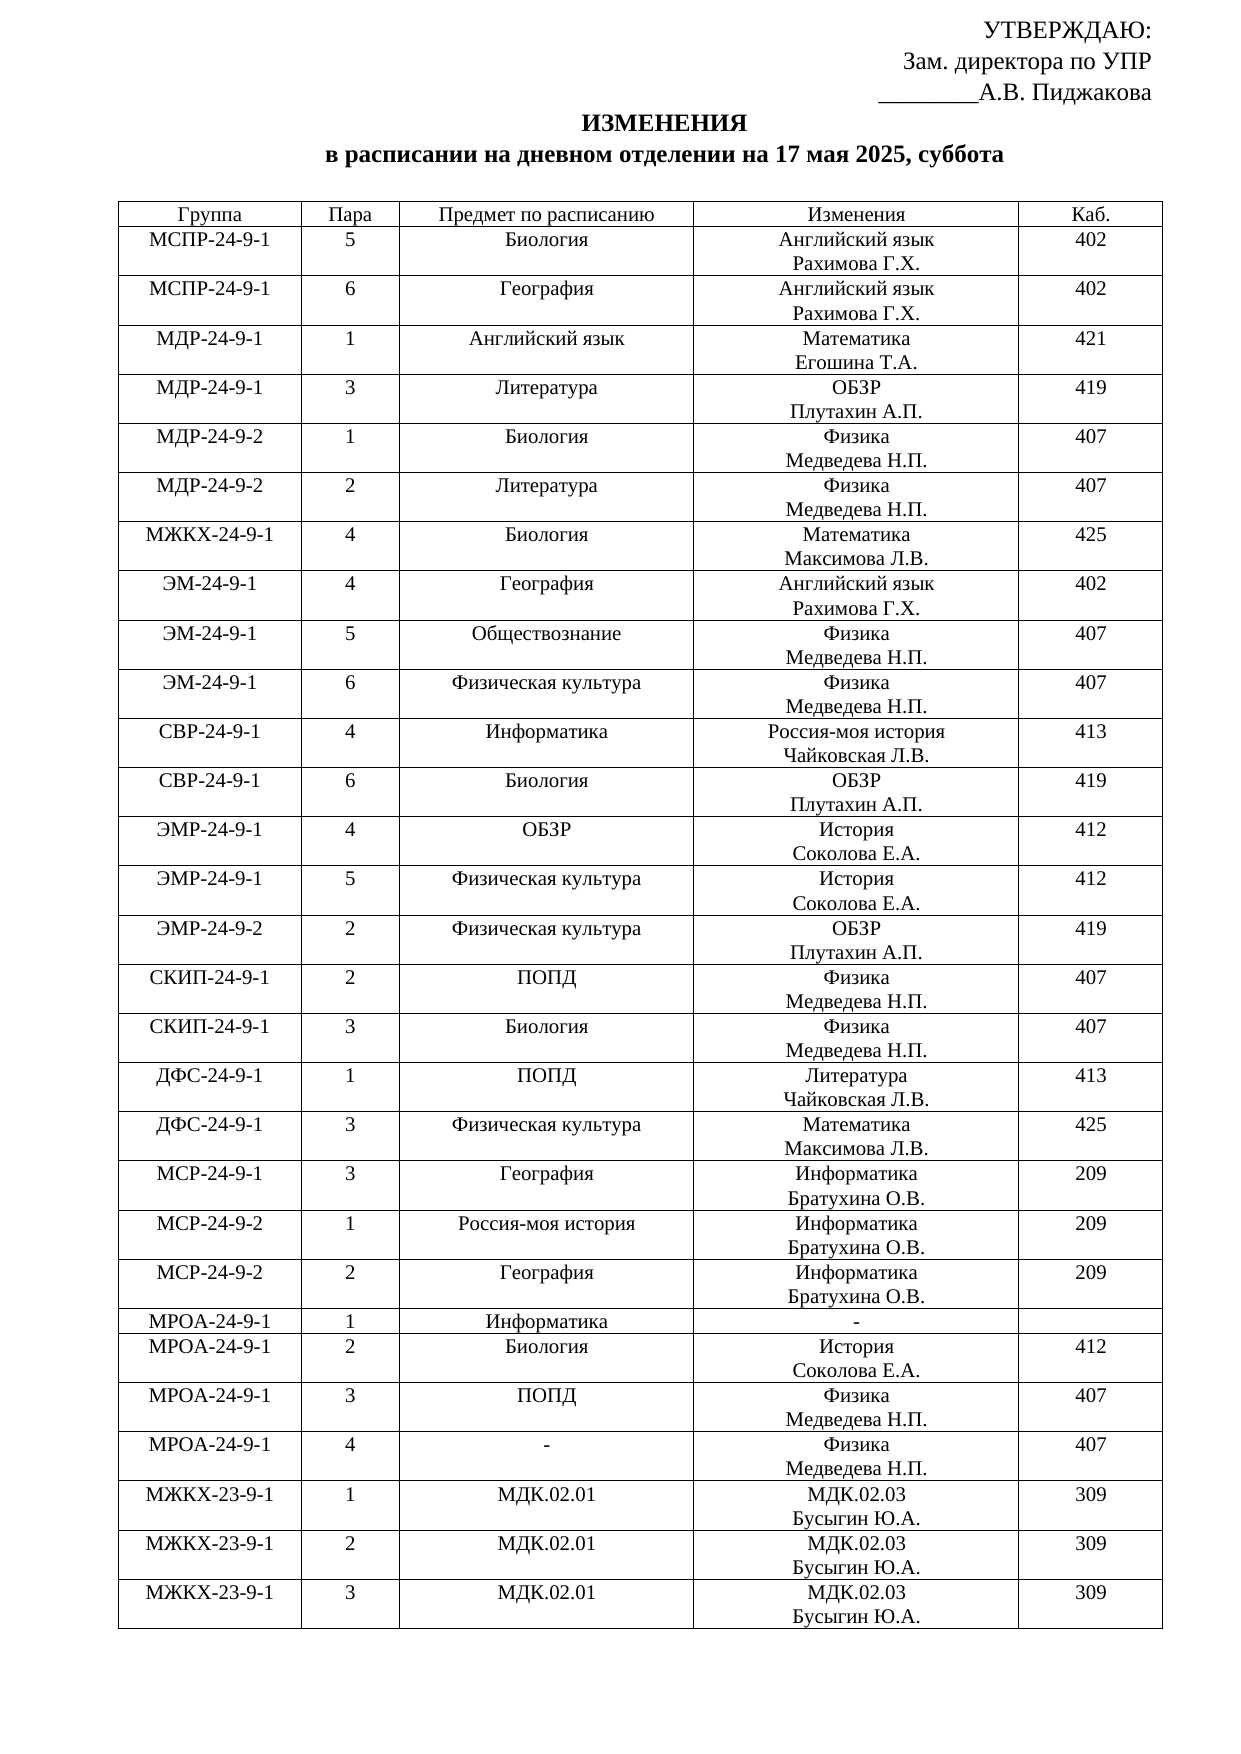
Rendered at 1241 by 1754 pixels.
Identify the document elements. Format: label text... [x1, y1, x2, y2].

table_cell МЖКХ-23-9-1 [119, 1580, 301, 1628]
table_cell МДК.02.01 [400, 1481, 693, 1529]
table_cell ПОПД [400, 1383, 693, 1431]
table_cell 421 [1019, 326, 1162, 374]
text ________А.В. Пиджакова [177, 77, 1152, 106]
table_cell МДК.02.03 Бусыгин Ю.А. [694, 1531, 1018, 1579]
table_cell Биология [400, 1014, 693, 1062]
table_cell СВР-24-9-1 [119, 719, 301, 767]
table_cell Математика Максимова Л.В. [694, 522, 1018, 570]
table_cell 1 [302, 1309, 399, 1333]
table_cell ДФС-24-9-1 [119, 1063, 301, 1111]
table_cell 209 [1019, 1211, 1162, 1259]
table_cell 3 [302, 1014, 399, 1062]
table_cell 402 [1019, 276, 1162, 324]
table_cell 6 [302, 276, 399, 324]
table_header Предмет по расписанию [400, 202, 693, 226]
table_cell 3 [302, 1580, 399, 1628]
table_cell 425 [1019, 522, 1162, 570]
table_cell 309 [1019, 1531, 1162, 1579]
table_cell МДР-24-9-1 [119, 375, 301, 423]
table_cell Биология [400, 768, 693, 816]
table_cell Литература [400, 375, 693, 423]
table_cell ПОПД [400, 965, 693, 1013]
table_cell 413 [1019, 719, 1162, 767]
table_cell Английский язык Рахимова Г.Х. [694, 227, 1018, 275]
table_cell МЖКХ-23-9-1 [119, 1531, 301, 1579]
table_cell ОБЗР Плутахин А.П. [694, 768, 1018, 816]
table_cell 4 [302, 719, 399, 767]
table_cell Физическая культура [400, 670, 693, 718]
table_cell ЭМР-24-9-1 [119, 866, 301, 914]
table_cell 309 [1019, 1580, 1162, 1628]
table_cell ЭМР-24-9-1 [119, 817, 301, 865]
table_cell СКИП-24-9-1 [119, 965, 301, 1013]
table_cell МСПР-24-9-1 [119, 276, 301, 324]
table_cell 419 [1019, 916, 1162, 964]
table_cell 407 [1019, 1432, 1162, 1480]
text в расписании на дневном отделении на 17 мая 2025, суббота [177, 139, 1152, 168]
table_cell МДР-24-9-1 [119, 326, 301, 374]
table_cell История Соколова Е.А. [694, 866, 1018, 914]
table_cell МРОА-24-9-1 [119, 1334, 301, 1382]
table_cell 407 [1019, 1014, 1162, 1062]
table_cell 2 [302, 1260, 399, 1308]
table_cell ЭМ-24-9-1 [119, 571, 301, 619]
table_cell Россия-моя история [400, 1211, 693, 1259]
table_cell Информатика [400, 719, 693, 767]
table_cell 3 [302, 1112, 399, 1160]
table_cell МДР-24-9-2 [119, 424, 301, 472]
table_cell Литература [400, 473, 693, 521]
table_cell Математика Егошина Т.А. [694, 326, 1018, 374]
table_cell 5 [302, 621, 399, 669]
table_cell История Соколова Е.А. [694, 1334, 1018, 1382]
table_cell Физика Медведева Н.П. [694, 965, 1018, 1013]
table_cell 309 [1019, 1481, 1162, 1529]
table_cell 1 [302, 1481, 399, 1529]
table_cell МДК.02.03 Бусыгин Ю.А. [694, 1580, 1018, 1628]
table_cell 209 [1019, 1260, 1162, 1308]
table_header Группа [119, 202, 301, 226]
table_cell 407 [1019, 621, 1162, 669]
table_cell География [400, 276, 693, 324]
table_cell ЭМ-24-9-1 [119, 670, 301, 718]
table_cell СКИП-24-9-1 [119, 1014, 301, 1062]
table_cell МСР-24-9-2 [119, 1211, 301, 1259]
table_cell Физика Медведева Н.П. [694, 473, 1018, 521]
table_cell 407 [1019, 1383, 1162, 1431]
table_cell 3 [302, 375, 399, 423]
table_cell Литература Чайковская Л.В. [694, 1063, 1018, 1111]
table_cell Английский язык [400, 326, 693, 374]
table_cell 407 [1019, 424, 1162, 472]
table_cell 412 [1019, 866, 1162, 914]
table_cell ПОПД [400, 1063, 693, 1111]
table_cell 2 [302, 1531, 399, 1579]
table_cell Физическая культура [400, 1112, 693, 1160]
table_cell 407 [1019, 965, 1162, 1013]
table_cell 5 [302, 227, 399, 275]
table_cell 2 [302, 916, 399, 964]
table_cell МСР-24-9-2 [119, 1260, 301, 1308]
table_cell 419 [1019, 768, 1162, 816]
table_cell МДК.02.01 [400, 1580, 693, 1628]
table_cell МСПР-24-9-1 [119, 227, 301, 275]
table_cell 425 [1019, 1112, 1162, 1160]
table_cell - [400, 1432, 693, 1480]
table_cell 4 [302, 817, 399, 865]
table_cell Информатика [400, 1309, 693, 1333]
table_cell МДР-24-9-2 [119, 473, 301, 521]
table_cell Физическая культура [400, 916, 693, 964]
table_cell Россия-моя история Чайковская Л.В. [694, 719, 1018, 767]
table_cell МЖКХ-23-9-1 [119, 1481, 301, 1529]
table_cell 3 [302, 1383, 399, 1431]
table_cell ДФС-24-9-1 [119, 1112, 301, 1160]
table_cell 2 [302, 473, 399, 521]
table_cell 209 [1019, 1161, 1162, 1209]
text ИЗМЕНЕНИЯ [177, 108, 1152, 137]
table_cell Биология [400, 424, 693, 472]
table_cell 402 [1019, 227, 1162, 275]
table_cell Физика Медведева Н.П. [694, 670, 1018, 718]
table_cell МРОА-24-9-1 [119, 1383, 301, 1431]
table_cell Математика Максимова Л.В. [694, 1112, 1018, 1160]
table_cell 3 [302, 1161, 399, 1209]
table_cell ЭМР-24-9-2 [119, 916, 301, 964]
table_cell МЖКХ-24-9-1 [119, 522, 301, 570]
table_cell Физика Медведева Н.П. [694, 1014, 1018, 1062]
table_cell Информатика Братухина О.В. [694, 1260, 1018, 1308]
table_cell 4 [302, 571, 399, 619]
table_cell 6 [302, 768, 399, 816]
table_cell 5 [302, 866, 399, 914]
table_cell 412 [1019, 817, 1162, 865]
table_cell - [694, 1309, 1018, 1333]
table_cell Биология [400, 1334, 693, 1382]
table_cell Физика Медведева Н.П. [694, 1432, 1018, 1480]
table_cell ОБЗР Плутахин А.П. [694, 375, 1018, 423]
table_cell География [400, 1161, 693, 1209]
table_cell Информатика Братухина О.В. [694, 1211, 1018, 1259]
table_cell 4 [302, 1432, 399, 1480]
table_cell Английский язык Рахимова Г.Х. [694, 276, 1018, 324]
table_cell 2 [302, 1334, 399, 1382]
table_header Каб. [1019, 202, 1162, 226]
table_cell 1 [302, 424, 399, 472]
table_cell Физическая культура [400, 866, 693, 914]
table_cell 6 [302, 670, 399, 718]
table_cell География [400, 571, 693, 619]
table_cell ЭМ-24-9-1 [119, 621, 301, 669]
table_cell ОБЗР Плутахин А.П. [694, 916, 1018, 964]
table_cell МДК.02.01 [400, 1531, 693, 1579]
table_cell 412 [1019, 1334, 1162, 1382]
table_cell СВР-24-9-1 [119, 768, 301, 816]
table_cell 419 [1019, 375, 1162, 423]
table_cell МРОА-24-9-1 [119, 1432, 301, 1480]
table_cell [1019, 1309, 1162, 1333]
table_cell ОБЗР [400, 817, 693, 865]
table_cell 407 [1019, 473, 1162, 521]
table_cell Английский язык Рахимова Г.Х. [694, 571, 1018, 619]
table_cell Физика Медведева Н.П. [694, 621, 1018, 669]
table_header Пара [302, 202, 399, 226]
table_cell Информатика Братухина О.В. [694, 1161, 1018, 1209]
table_cell 2 [302, 965, 399, 1013]
table_cell Обществознание [400, 621, 693, 669]
text УТВЕРЖДАЮ: [177, 15, 1152, 43]
table_cell 4 [302, 522, 399, 570]
table_cell История Соколова Е.А. [694, 817, 1018, 865]
table_cell 1 [302, 326, 399, 374]
table_cell Физика Медведева Н.П. [694, 1383, 1018, 1431]
table_cell Биология [400, 227, 693, 275]
table_cell 407 [1019, 670, 1162, 718]
table_cell МРОА-24-9-1 [119, 1309, 301, 1333]
table_header Изменения [694, 202, 1018, 226]
table_cell География [400, 1260, 693, 1308]
table_cell МСР-24-9-1 [119, 1161, 301, 1209]
table_cell 402 [1019, 571, 1162, 619]
table_cell 1 [302, 1063, 399, 1111]
table_cell 413 [1019, 1063, 1162, 1111]
table_cell МДК.02.03 Бусыгин Ю.А. [694, 1481, 1018, 1529]
table_cell Физика Медведева Н.П. [694, 424, 1018, 472]
table_cell Биология [400, 522, 693, 570]
text Зам. директора по УПР [177, 46, 1152, 74]
table_cell 1 [302, 1211, 399, 1259]
